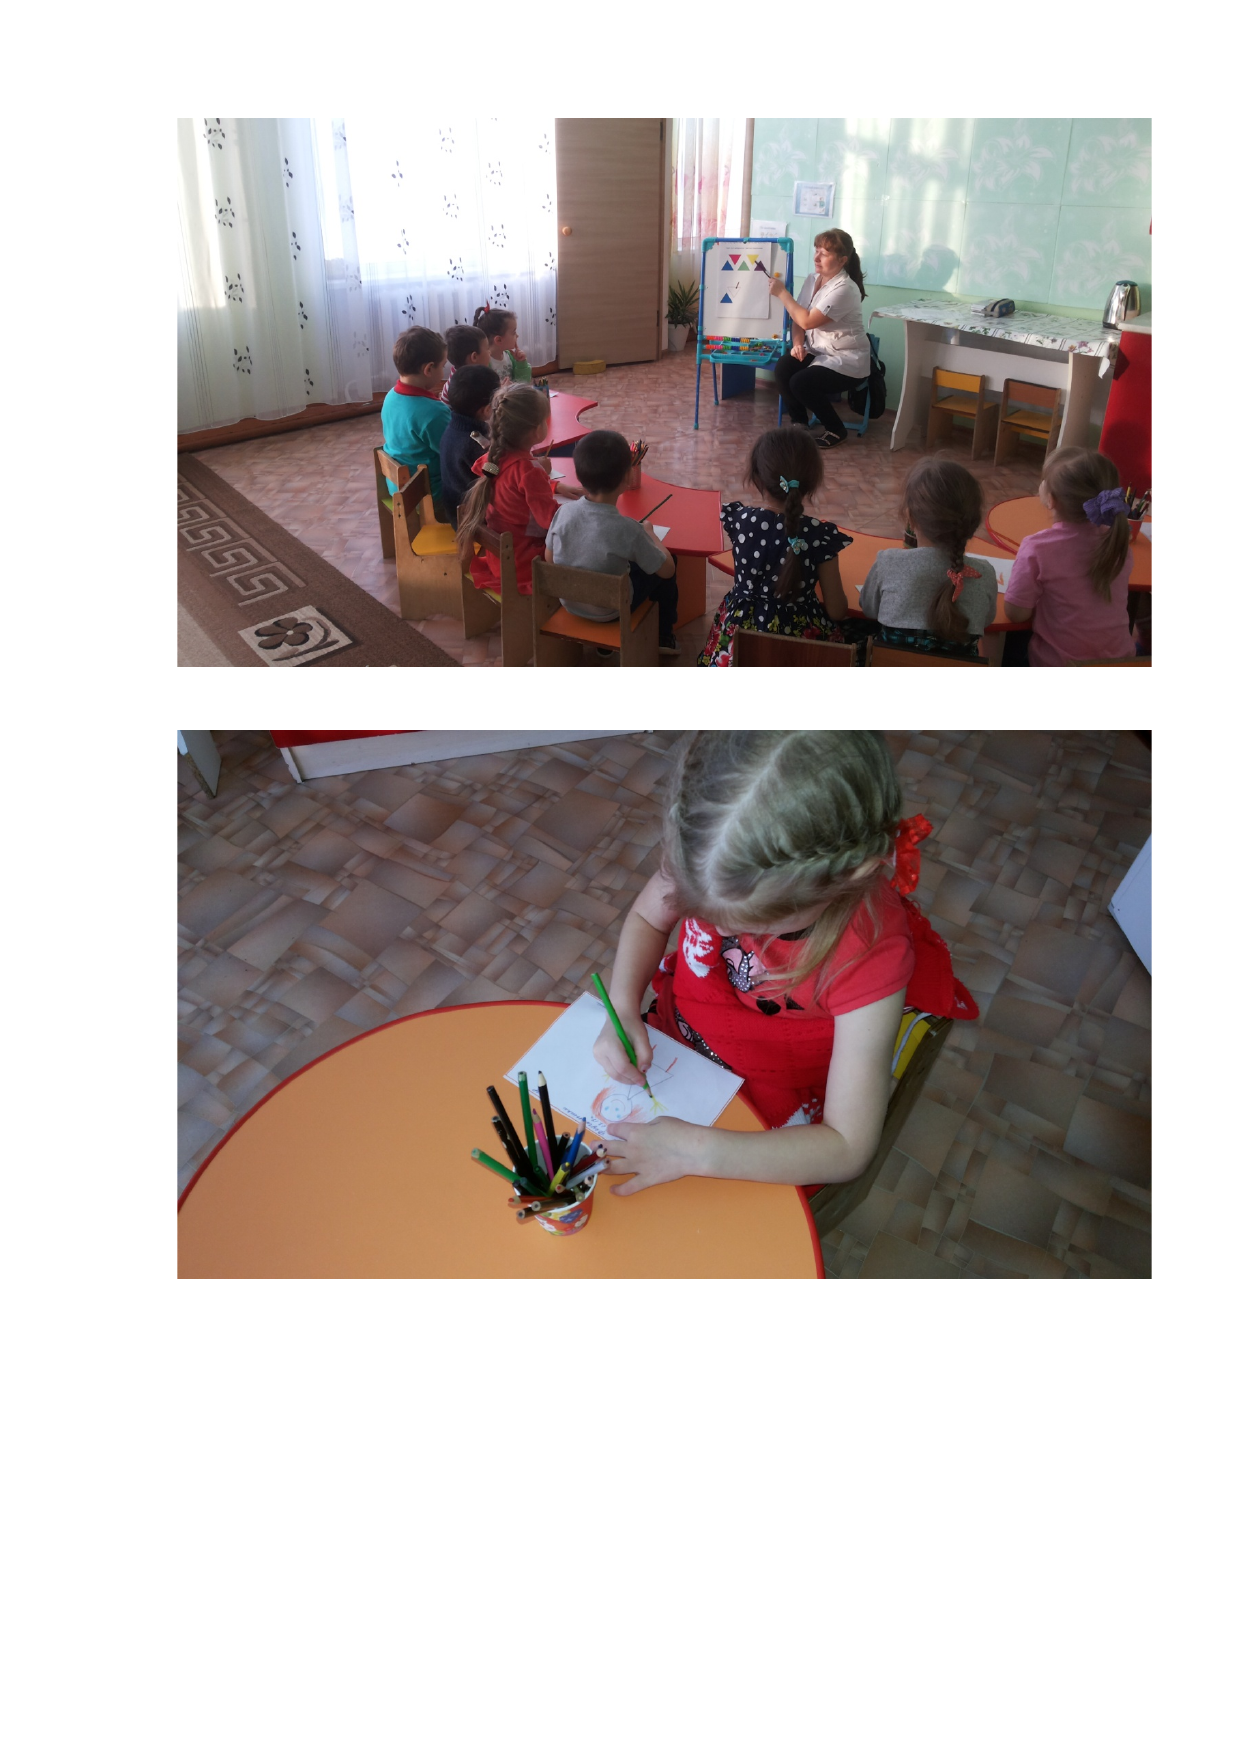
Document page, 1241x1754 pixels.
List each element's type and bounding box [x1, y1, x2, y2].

picture [177, 730, 1152, 1279]
picture [177, 118, 1152, 667]
